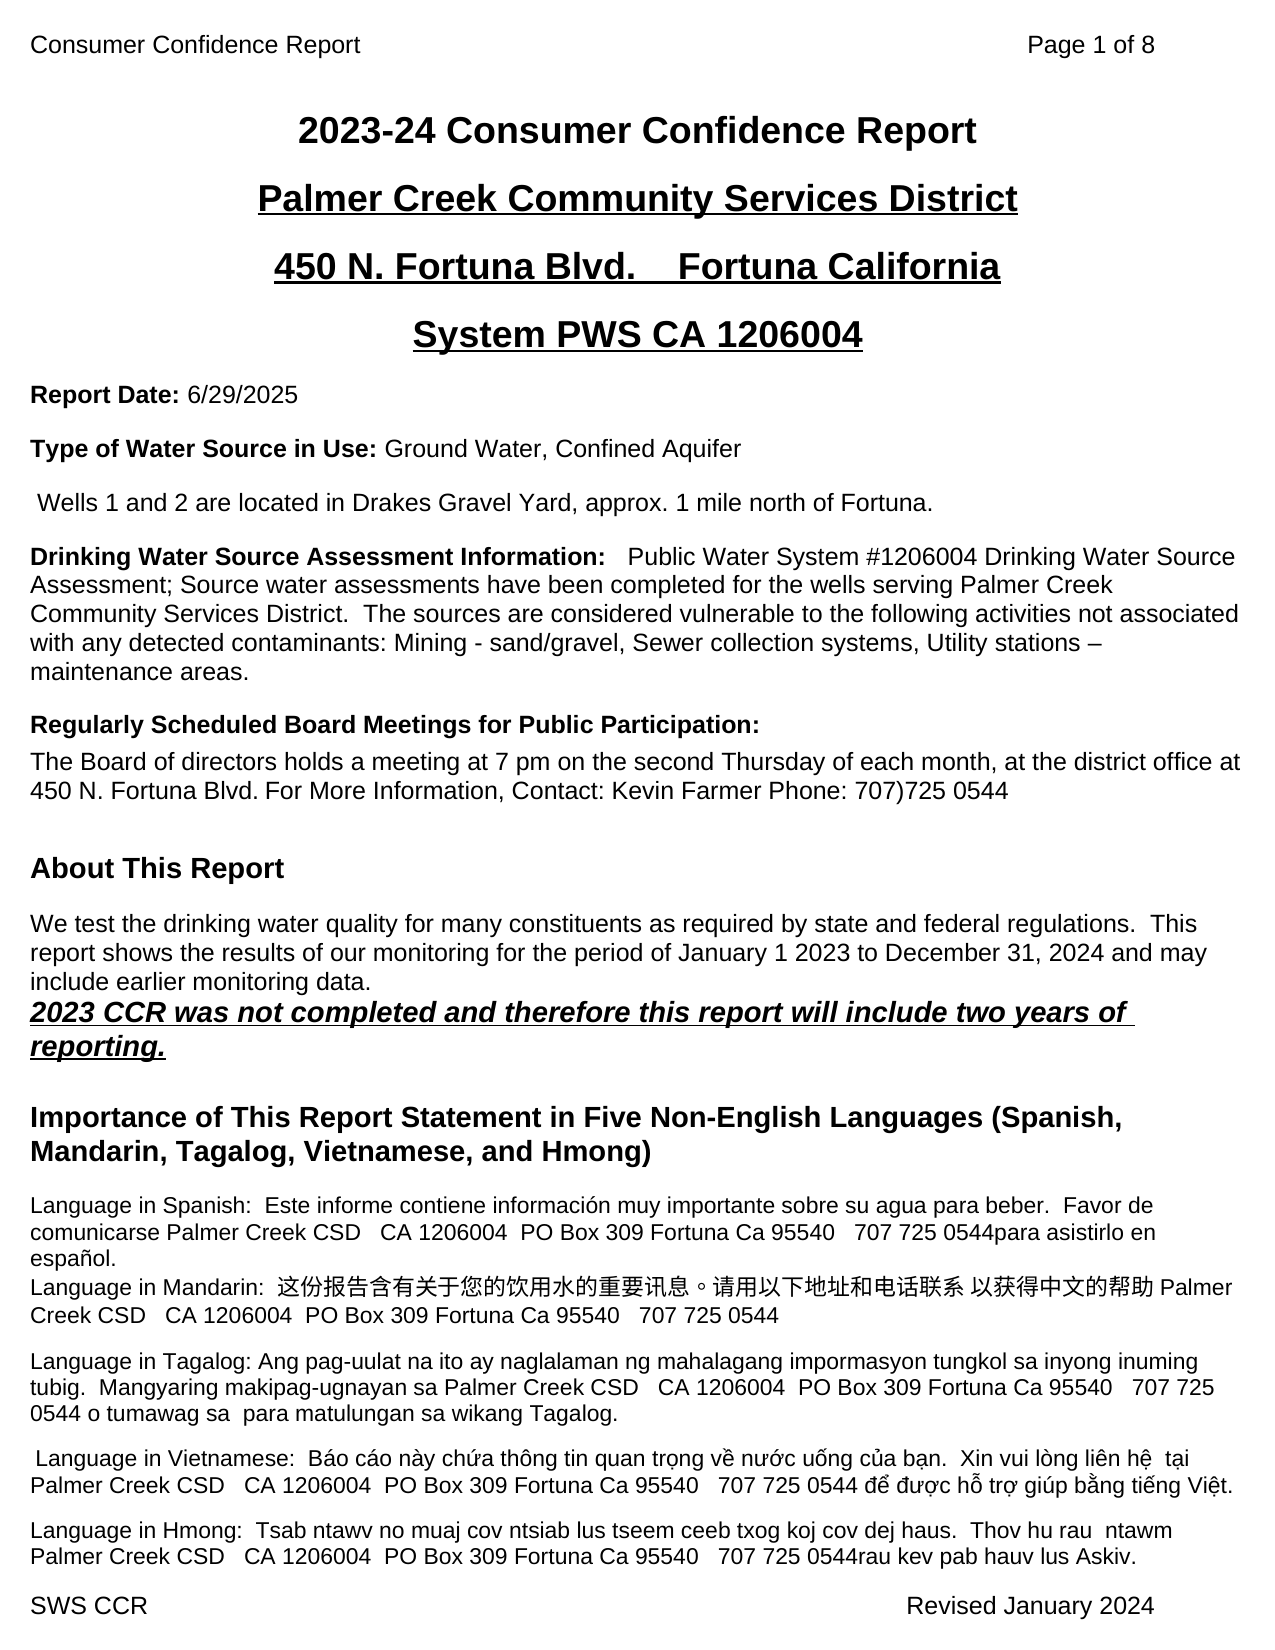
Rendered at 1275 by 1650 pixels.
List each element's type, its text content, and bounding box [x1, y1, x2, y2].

text System PWS CA 1206004 [30, 312, 1245, 355]
text 2023 CCR was not completed and therefore this report will include two years of reporting. [30, 996, 1245, 1063]
subtitle 2023-24 Consumer Confidence Report [30, 109, 1245, 152]
text Language in Vietnamese: Báo cáo này chứa thông tin quan trọng về nước uống của bạn. Xin vui lòng liên hệ tại Palmer Creek CSD CA 1206004 PO Box 309 Fortuna Ca 95540 707 725 0544 để được hỗ trợ giúp bằng tiếng Việt. [30, 1445, 1245, 1498]
text Language in Spanish: Este informe contiene información muy importante sobre su agua para beber. Favor de comunicarse Palmer Creek CSD CA 1206004 PO Box 309 Fortuna Ca 95540 707 725 0544para asistirlo en español. [30, 1192, 1245, 1271]
text Language in Tagalog: Ang pag-uulat na ito ay naglalaman ng mahalagang impormasyon tungkol sa inyong inuming tubig. Mangyaring makipag-ugnayan sa Palmer Creek CSD CA 1206004 PO Box 309 Fortuna Ca 95540 707 725 0544 o tumawag sa para matulungan sa wikang Tagalog. [30, 1348, 1245, 1427]
text Report Date: 6/29/2025 [30, 380, 1245, 409]
text Palmer Creek Community Services District [30, 176, 1245, 219]
text Wells 1 and 2 are located in Drakes Gravel Yard, approx. 1 mile north of Fortuna. [30, 488, 1245, 517]
text Language in Hmong: Tsab ntawv no muaj cov ntsiab lus tseem ceeb txog koj cov dej haus. Thov hu rau ntawm Palmer Creek CSD CA 1206004 PO Box 309 Fortuna Ca 95540 707 725 0544rau kev pab hauv lus Askiv. [30, 1517, 1245, 1569]
text We test the drinking water quality for many constituents as required by state and federal regulations. This report shows the results of our monitoring for the period of January 1 2023 to December 31, 2024 and may include earlier monitoring data. [30, 909, 1245, 996]
text Type of Water Source in Use: Ground Water, Confined Aquifer [30, 434, 1245, 463]
subtitle About This Report [30, 851, 1245, 884]
text 450 N. Fortuna Blvd. Fortuna California [30, 244, 1245, 287]
text Regularly Scheduled Board Meetings for Public Participation: [30, 710, 1245, 739]
text The Board of directors holds a meeting at 7 pm on the second Thursday of each month, at the district office at 450 N. Fortuna Blvd. For More Information, Contact: Kevin Farmer Phone: 707)725 0544 [30, 747, 1245, 805]
subtitle Importance of This Report Statement in Five Non-English Languages (Spanish, Mandarin, Tagalog, Vietnamese, and Hmong) [30, 1100, 1245, 1167]
text Language in Mandarin: 这份报告含有关于您的饮用水的重要讯息。请用以下地址和电话联系 以获得中文的帮助 Palmer Creek CSD CA 1206004 PO Box 309 Fortuna Ca 95540 707 725 0544 [30, 1271, 1245, 1329]
text Drinking Water Source Assessment Information: Public Water System #1206004 Drinking Water Source Assessment; Source water assessments have been completed for the wells serving Palmer Creek Community Services District. The sources are considered vulnerable to the following activities not associated with any detected contaminants: Mining - sand/gravel, Sewer collection systems, Utility stations – maintenance areas. [30, 542, 1245, 685]
